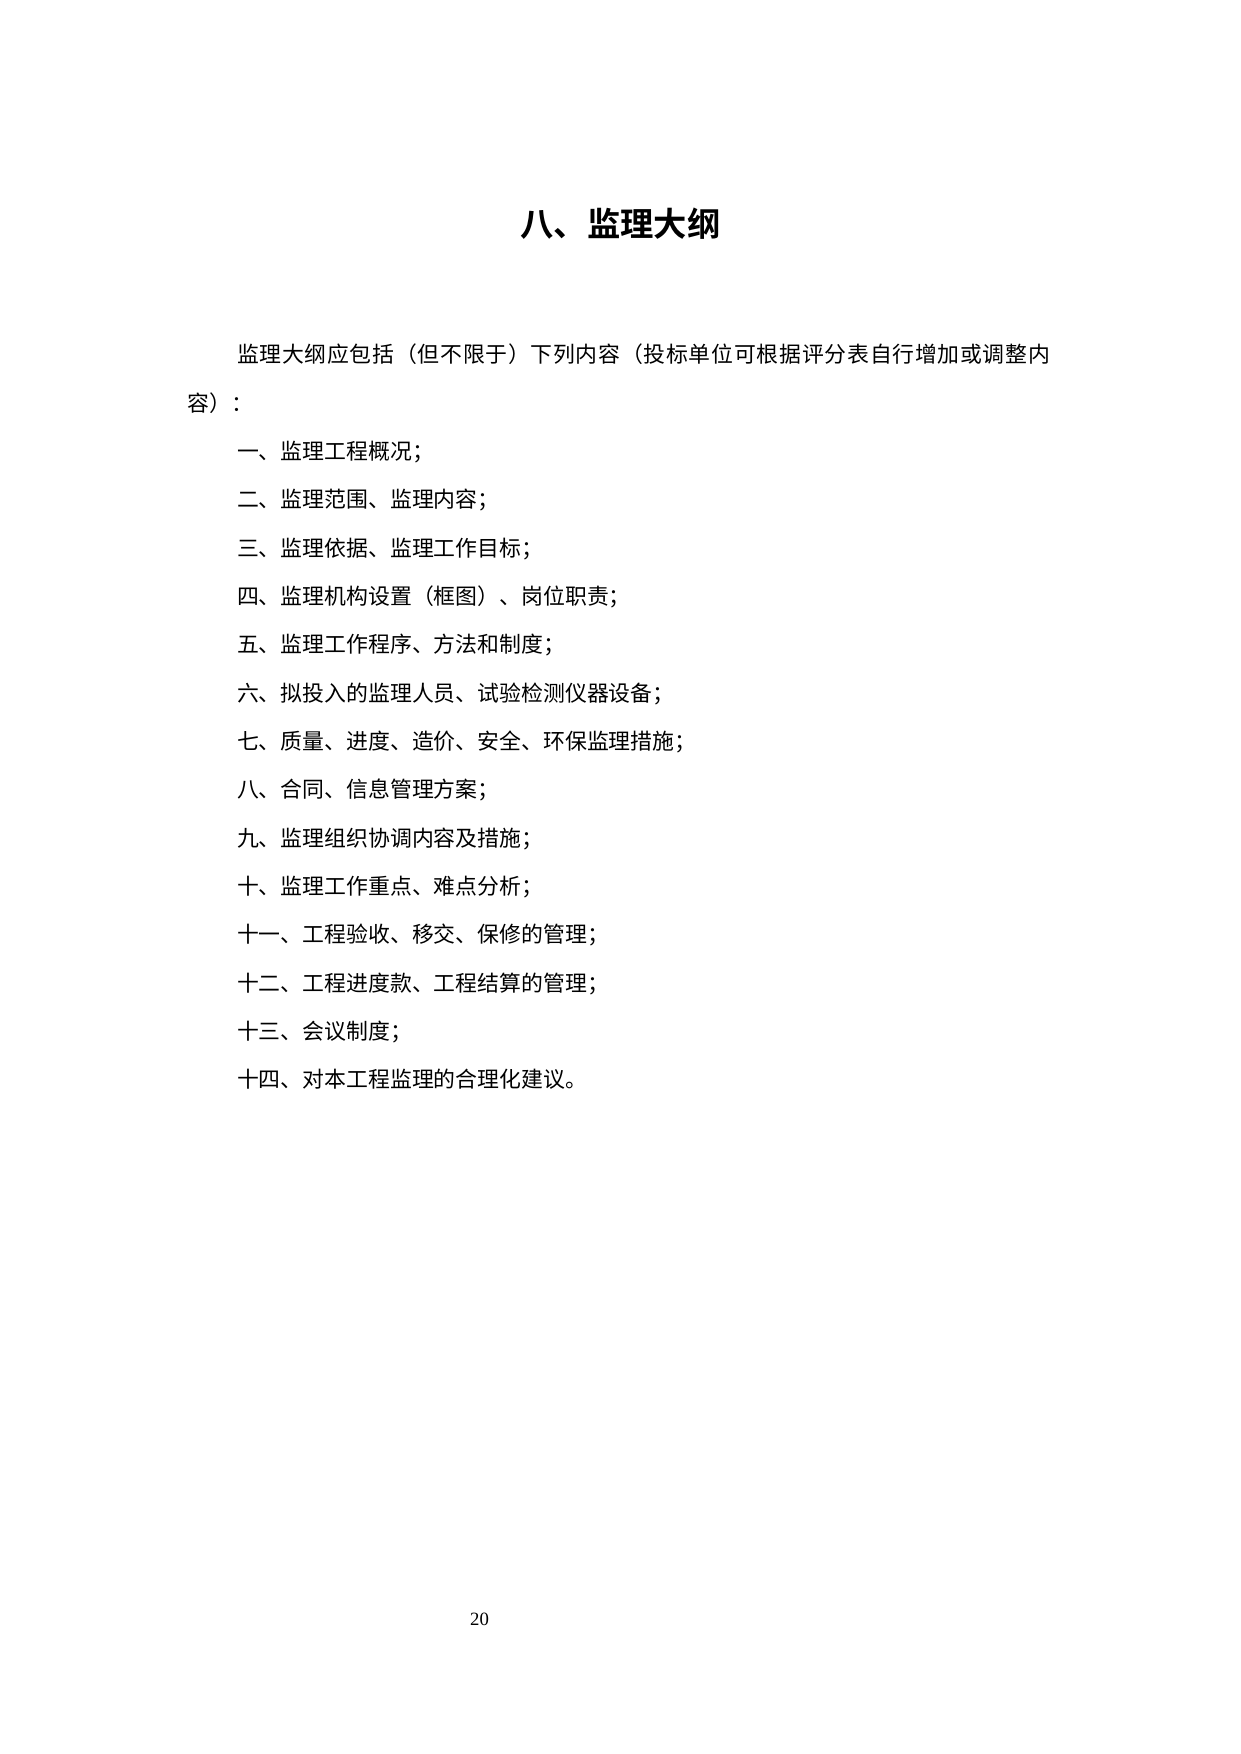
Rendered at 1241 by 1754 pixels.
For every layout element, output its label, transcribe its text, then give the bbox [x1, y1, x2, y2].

text 五、监理工作程序、方法和制度； [187, 627, 1053, 659]
text 三、监理依据、监理工作目标； [187, 530, 1053, 563]
text 一、监理工程概况； [187, 434, 1053, 466]
text 十三、会议制度； [187, 1014, 1053, 1046]
text 十四、对本工程监理的合理化建议。 [187, 1062, 1053, 1094]
text 四、监理机构设置（框图）、岗位职责； [187, 579, 1053, 611]
text 二、监理范围、监理内容； [187, 482, 1053, 514]
text 十二、工程进度款、工程结算的管理； [187, 965, 1053, 998]
text 十、监理工作重点、难点分析； [187, 869, 1053, 901]
text 十一、工程验收、移交、保修的管理； [187, 917, 1053, 949]
text 九、监理组织协调内容及措施； [187, 820, 1053, 853]
text 六、拟投入的监理人员、试验检测仪器设备； [187, 675, 1053, 708]
text 八、合同、信息管理方案； [187, 772, 1053, 804]
subtitle 八、监理大纲 [187, 189, 1053, 254]
text 七、质量、进度、造价、安全、环保监理措施； [187, 724, 1053, 756]
text 监理大纲应包括（但不限于）下列内容（投标单位可根据评分表自行增加或调整内容）： [187, 337, 1053, 418]
